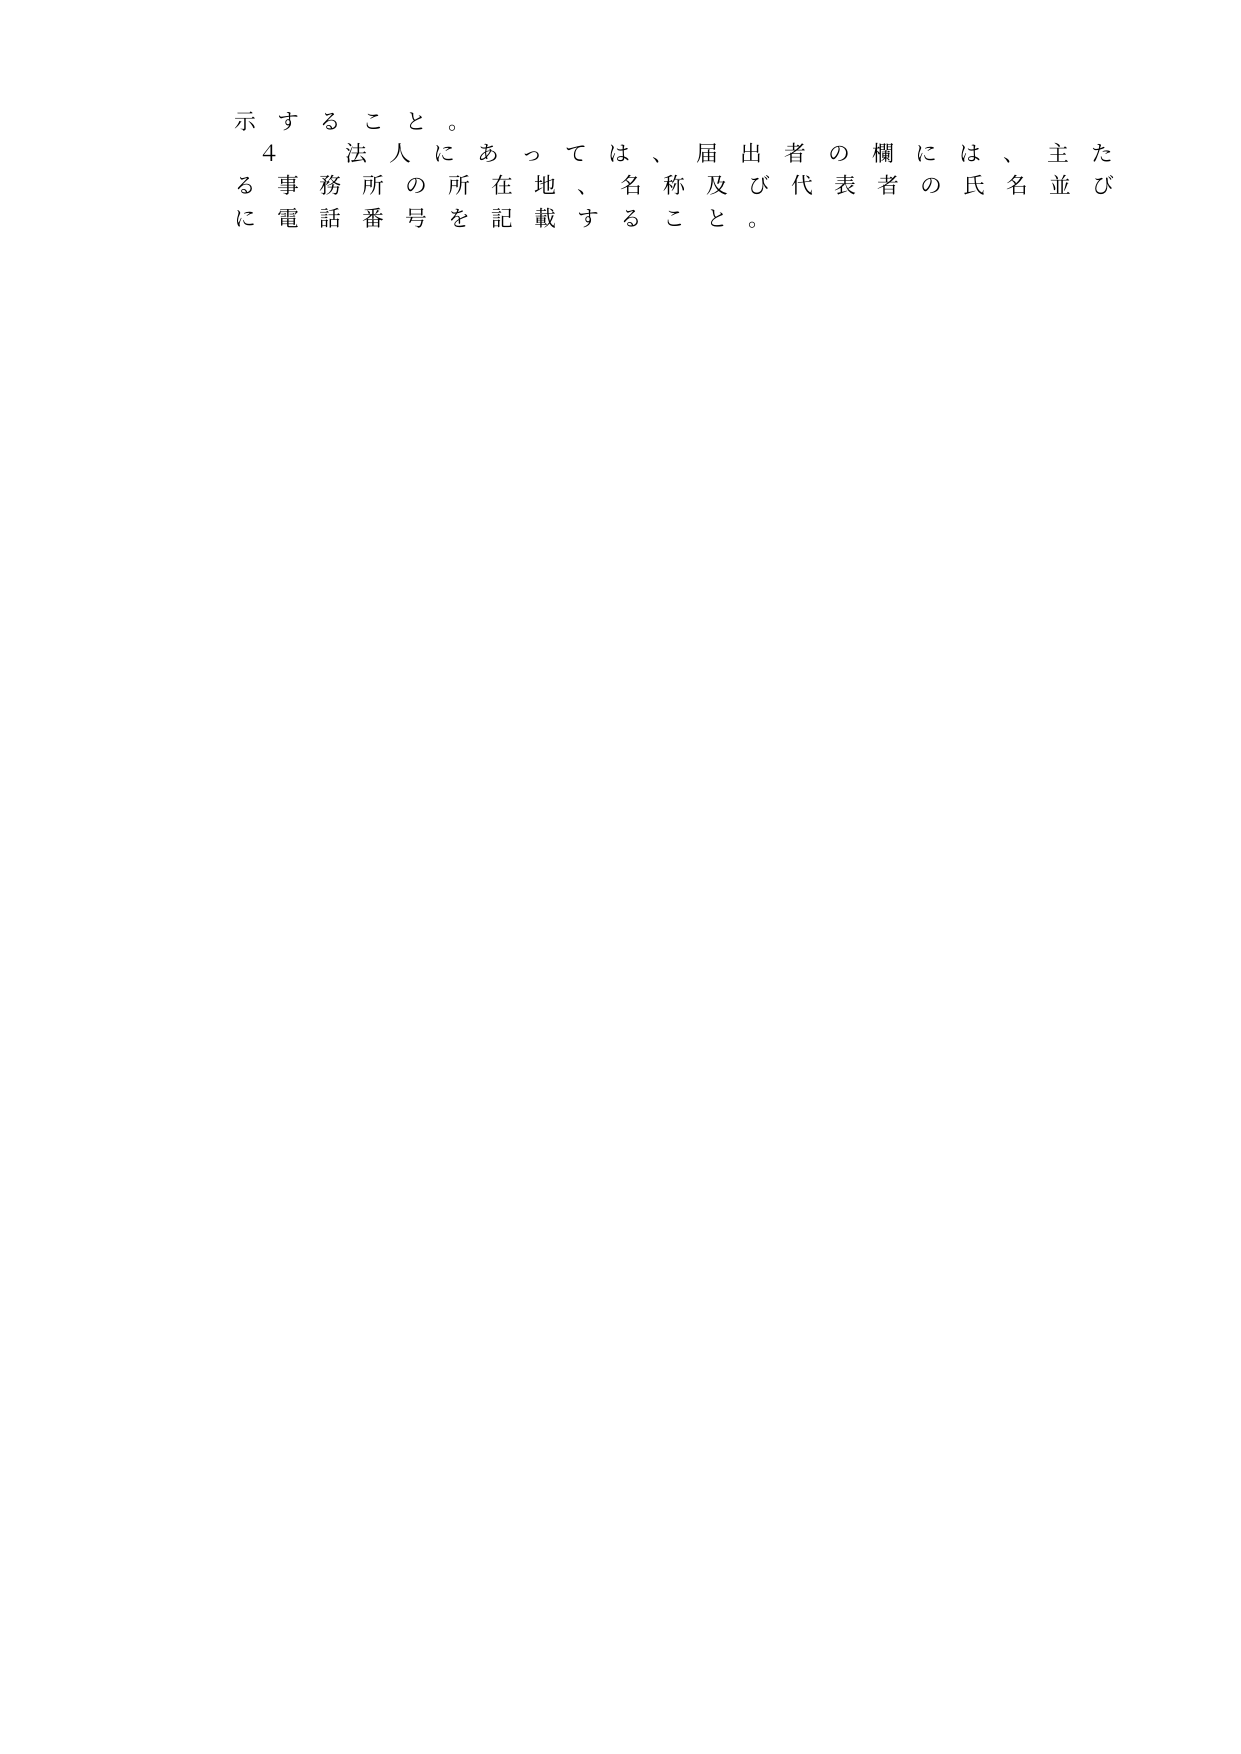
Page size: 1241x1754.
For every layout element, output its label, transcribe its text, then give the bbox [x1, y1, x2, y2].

text ４ 法人にあっては、届出者の欄には、主たる事務所の所在地、名称及び代表者の氏名並びに電話番号を記載すること。 [127, 136, 1135, 233]
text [127, 104, 1135, 136]
